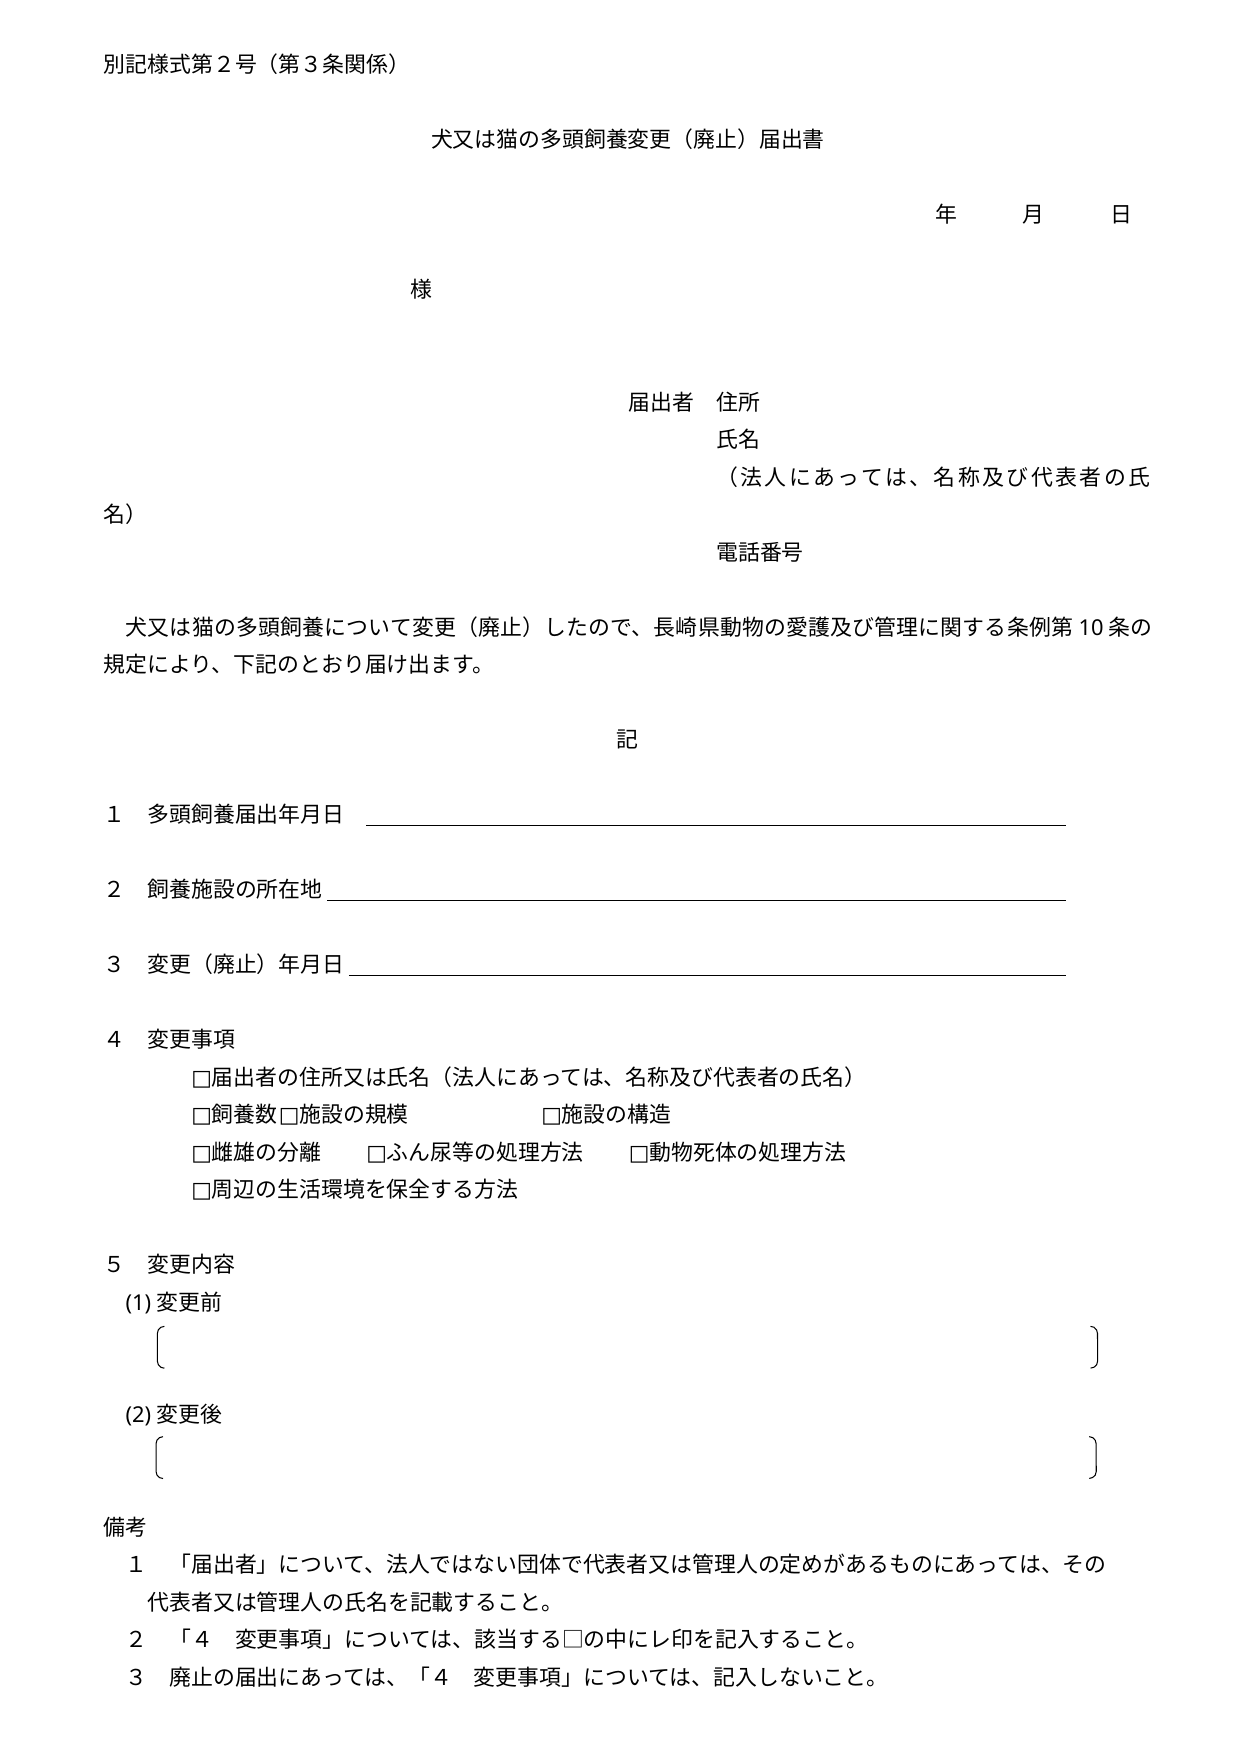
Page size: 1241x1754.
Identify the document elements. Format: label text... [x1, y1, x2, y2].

text １ 「届出者」について、法人ではない団体で代表者又は管理人の定めがあるものにあっては、その [103, 1544, 1152, 1582]
text □周辺の生活環境を保全する方法 [103, 1169, 1152, 1207]
text ３ 廃止の届出にあっては、「４ 変更事項」については、記入しないこと。 [103, 1657, 1152, 1694]
text 記 [103, 719, 1152, 757]
text 氏名 [103, 419, 1152, 457]
text 様 [103, 269, 1152, 307]
text ２ 「４ 変更事項」については、該当する□の中にレ印を記入すること。 [103, 1619, 1152, 1657]
text ２ 飼養施設の所在地 [103, 869, 1152, 907]
text 別記様式第２号（第３条関係） [103, 44, 1152, 82]
text 電話番号 [103, 532, 1152, 569]
text 代表者又は管理人の氏名を記載すること。 [103, 1582, 1152, 1619]
text ５ 変更内容 [103, 1244, 1152, 1282]
text 犬又は猫の多頭飼養変更（廃止）届出書 [103, 119, 1152, 157]
text 備考 [103, 1507, 1152, 1544]
text □飼養数 □施設の規模 □施設の構造 [103, 1094, 1152, 1132]
text （法人にあっては、名称及び代表者の氏名） [103, 457, 1152, 532]
text □雌雄の分離 □ふん尿等の処理方法 □動物死体の処理方法 [103, 1132, 1152, 1169]
text ３ 変更（廃止）年月日 [103, 944, 1152, 982]
text １ 多頭飼養届出年月日 [103, 794, 1152, 832]
text (2) 変更後 [103, 1394, 1152, 1432]
text □届出者の住所又は氏名（法人にあっては、名称及び代表者の氏名） [103, 1057, 1152, 1094]
text 年 月 日 [103, 194, 1152, 232]
text ４ 変更事項 [103, 1019, 1152, 1057]
text 犬又は猫の多頭飼養について変更（廃止）したので、長崎県動物の愛護及び管理に関する条例第10条の規定により、下記のとおり届け出ます。 [103, 607, 1152, 682]
text 届出者 住所 [103, 382, 1152, 419]
text (1) 変更前 [103, 1282, 1152, 1319]
